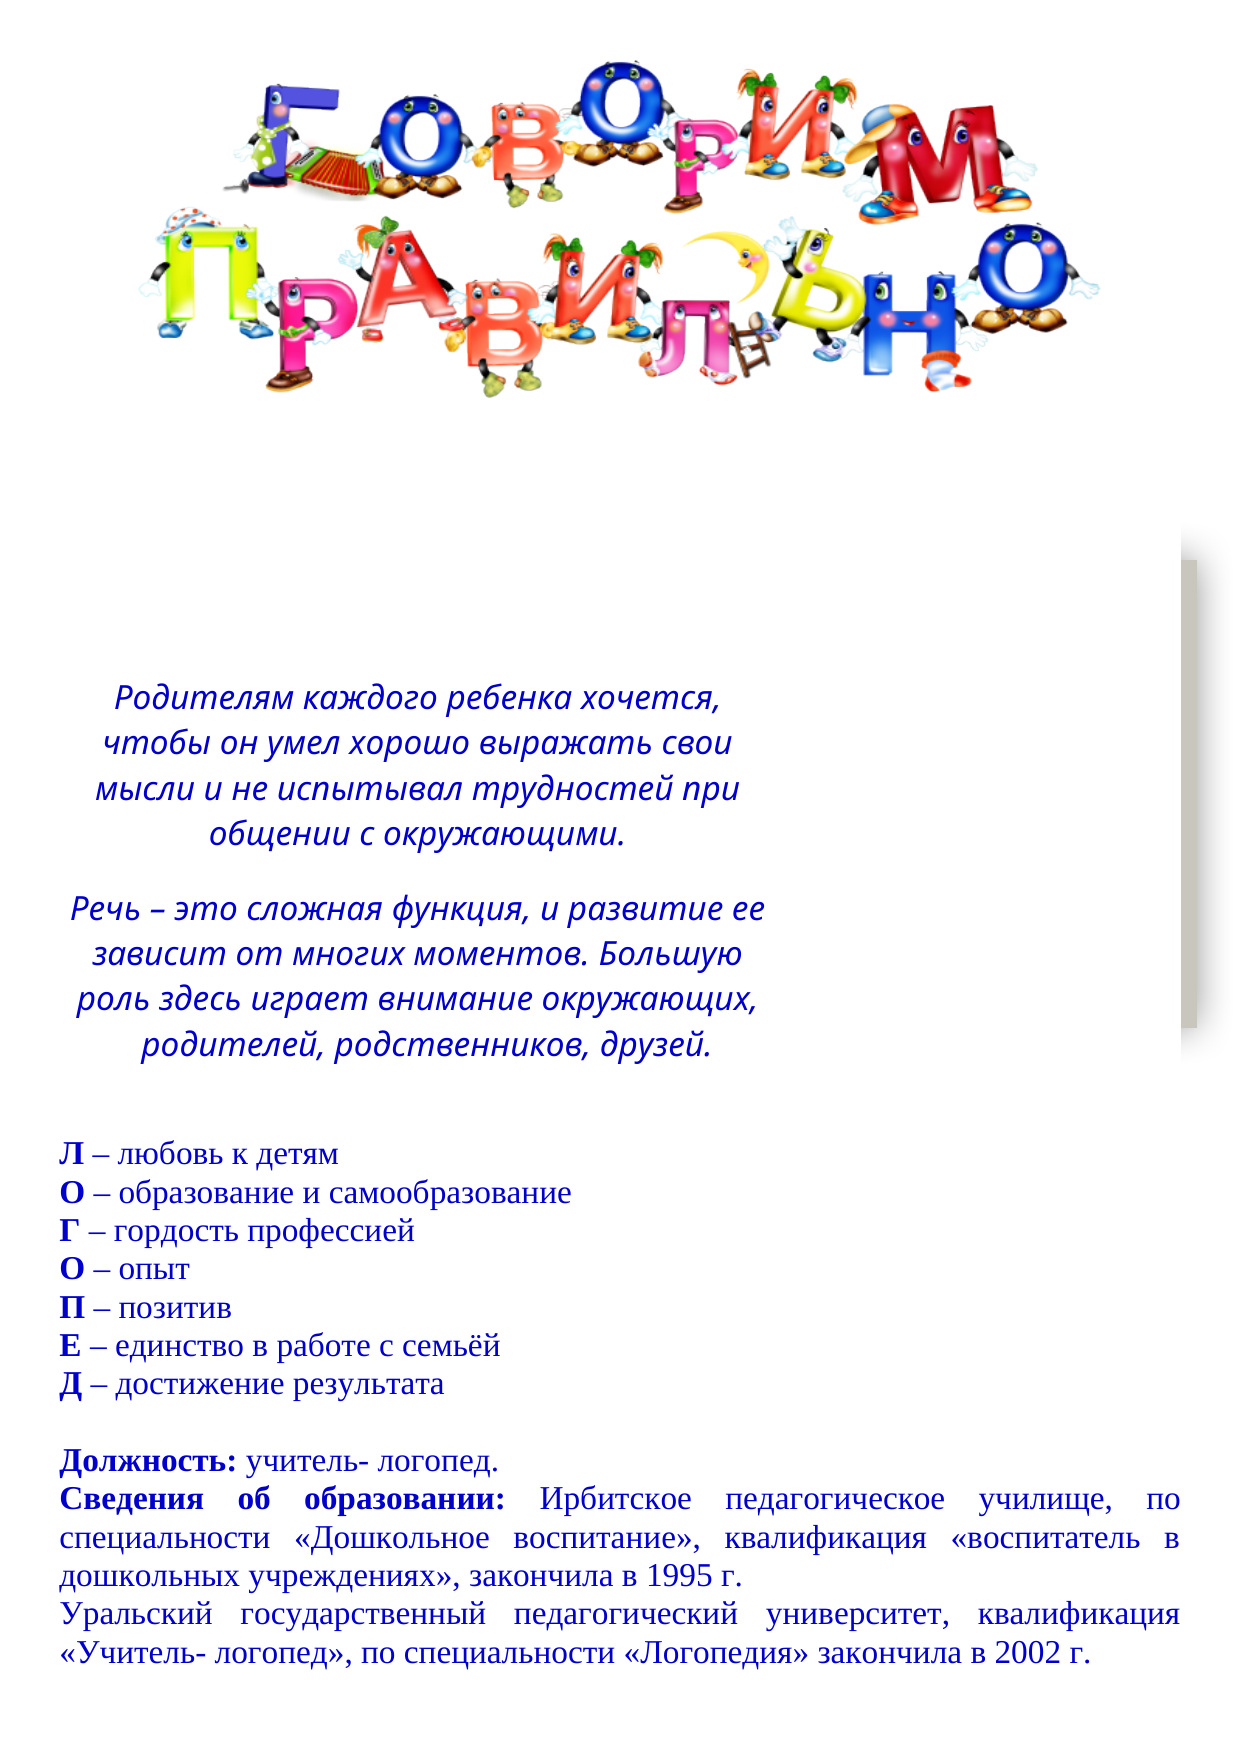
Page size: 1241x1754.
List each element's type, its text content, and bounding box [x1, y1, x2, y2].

text Е – единство в работе с семьёй [59, 1325, 1181, 1363]
text Родителям каждого ребенка хочется, чтобы он умел хорошо выражать свои мысли и не испытывал трудностей при общении с окружающими. [59, 673, 1181, 855]
text О – образование и самообразование [59, 1172, 1181, 1210]
text П – позитив [59, 1287, 1181, 1325]
text О – опыт [59, 1248, 1181, 1287]
text Д – достижение результата [59, 1363, 1181, 1402]
text Уральский государственный педагогический университет, квалификация «Учитель- логопед», по специальности «Логопедия» закончила в 2002 г. [59, 1593, 1181, 1670]
text Речь – это сложная функция, и развитие ее зависит от многих моментов. Большую роль здесь играет внимание окружающих, родителей, родственников, друзей. [59, 884, 1181, 1066]
text Должность: учитель- логопед. [59, 1440, 1181, 1478]
text Г – гордость профессией [59, 1210, 1181, 1248]
text Сведения об образовании: Ирбитское педагогическое училище, по специальности «Дошкольное воспитание», квалификация «воспитатель в дошкольных учреждениях», закончила в 1995 г. [59, 1478, 1181, 1593]
text Л – любовь к детям [59, 1133, 1181, 1172]
picture [134, 59, 1107, 405]
